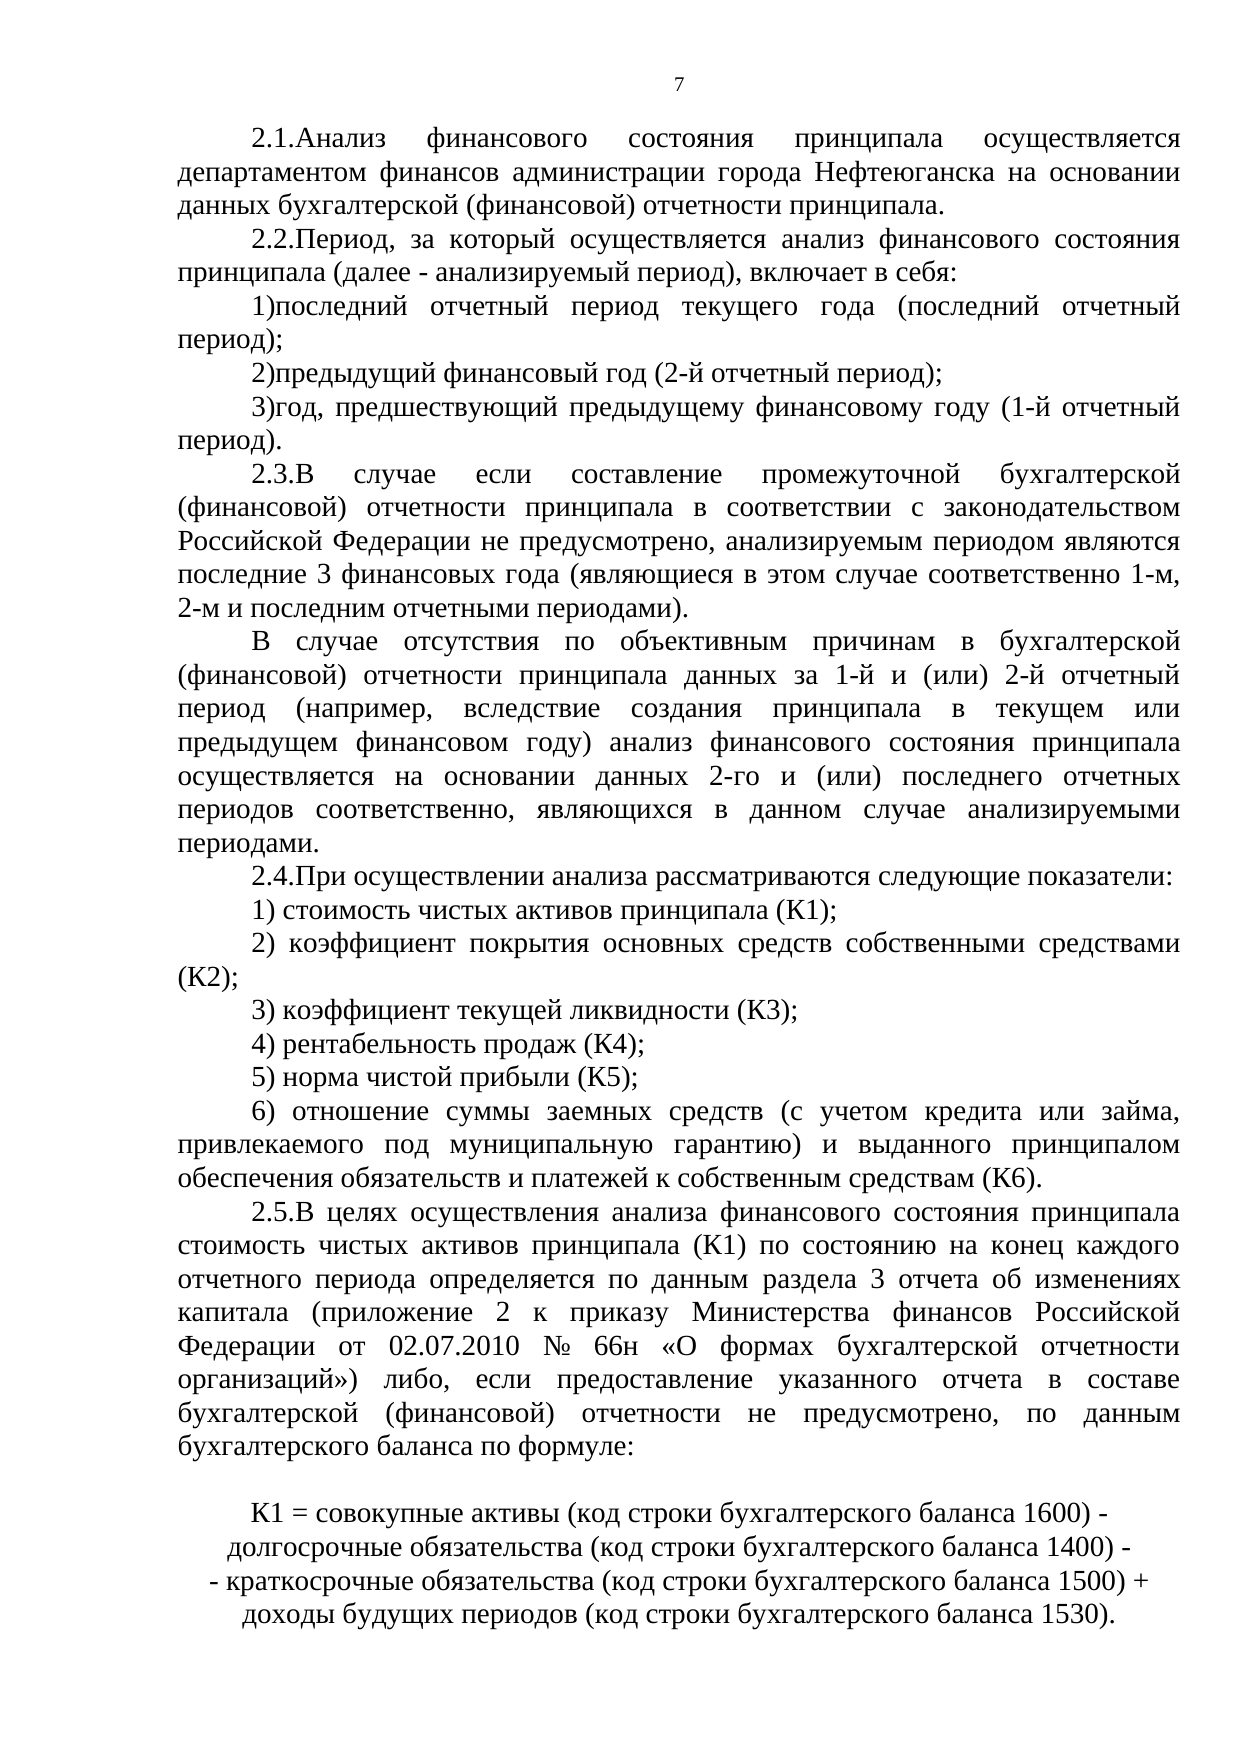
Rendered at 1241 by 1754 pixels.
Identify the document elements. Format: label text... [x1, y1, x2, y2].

text 2.2.Период, за который осуществляется анализ финансового состояния принципала (далее - анализируемый период), включает в себя: [177, 221, 1181, 288]
text 6) отношение суммы заемных средств (с учетом кредита или займа, привлекаемого под муниципальную гарантию) и выданного принципалом обеспечения обязательств и платежей к собственным средствам (К6). [177, 1093, 1181, 1194]
text 3)год, предшествующий предыдущему финансовому году (1-й отчетный период). [177, 389, 1181, 456]
text 3) коэффициент текущей ликвидности (К3); [177, 992, 1181, 1026]
text 2.3.В случае если составление промежуточной бухгалтерской (финансовой) отчетности принципала в соответствии с законодательством Российской Федерации не предусмотрено, анализируемым периодом являются последние 3 финансовых года (являющиеся в этом случае соответственно 1-м, 2-м и последним отчетными периодами). [177, 456, 1181, 623]
text 2)предыдущий финансовый год (2-й отчетный период); [177, 355, 1181, 389]
text - краткосрочные обязательства (код строки бухгалтерского баланса 1500) + доходы будущих периодов (код строки бухгалтерского баланса 1530). [177, 1563, 1181, 1630]
text 1) стоимость чистых активов принципала (К1); [177, 892, 1181, 925]
text 2.1.Анализ финансового состояния принципала осуществляется департаментом финансов администрации города Нефтеюганска на основании данных бухгалтерской (финансовой) отчетности принципала. [177, 120, 1181, 221]
text 2.5.В целях осуществления анализа финансового состояния принципала стоимость чистых активов принципала (К1) по состоянию на конец каждого отчетного периода определяется по данным раздела 3 отчета об изменениях капитала (приложение 2 к приказу Министерства финансов Российской Федерации от 02.07.2010 № 66н «О формах бухгалтерской отчетности организаций») либо, если предоставление указанного отчета в составе бухгалтерской (финансовой) отчетности не предусмотрено, по данным бухгалтерского баланса по формуле: [177, 1194, 1181, 1462]
text 4) рентабельность продаж (К4); [177, 1026, 1181, 1059]
text 1)последний отчетный период текущего года (последний отчетный период); [177, 288, 1181, 355]
text К1 = совокупные активы (код строки бухгалтерского баланса 1600) - долгосрочные обязательства (код строки бухгалтерского баланса 1400) - [177, 1496, 1181, 1563]
text В случае отсутствия по объективным причинам в бухгалтерской (финансовой) отчетности принципала данных за 1-й и (или) 2-й отчетный период (например, вследствие создания принципала в текущем или предыдущем финансовом году) анализ финансового состояния принципала осуществляется на основании данных 2-го и (или) последнего отчетных периодов соответственно, являющихся в данном случае анализируемыми периодами. [177, 623, 1181, 858]
text 2) коэффициент покрытия основных средств собственными средствами (К2); [177, 925, 1181, 992]
text 5) норма чистой прибыли (К5); [177, 1059, 1181, 1093]
text 2.4.При осуществлении анализа рассматриваются следующие показатели: [177, 858, 1181, 892]
